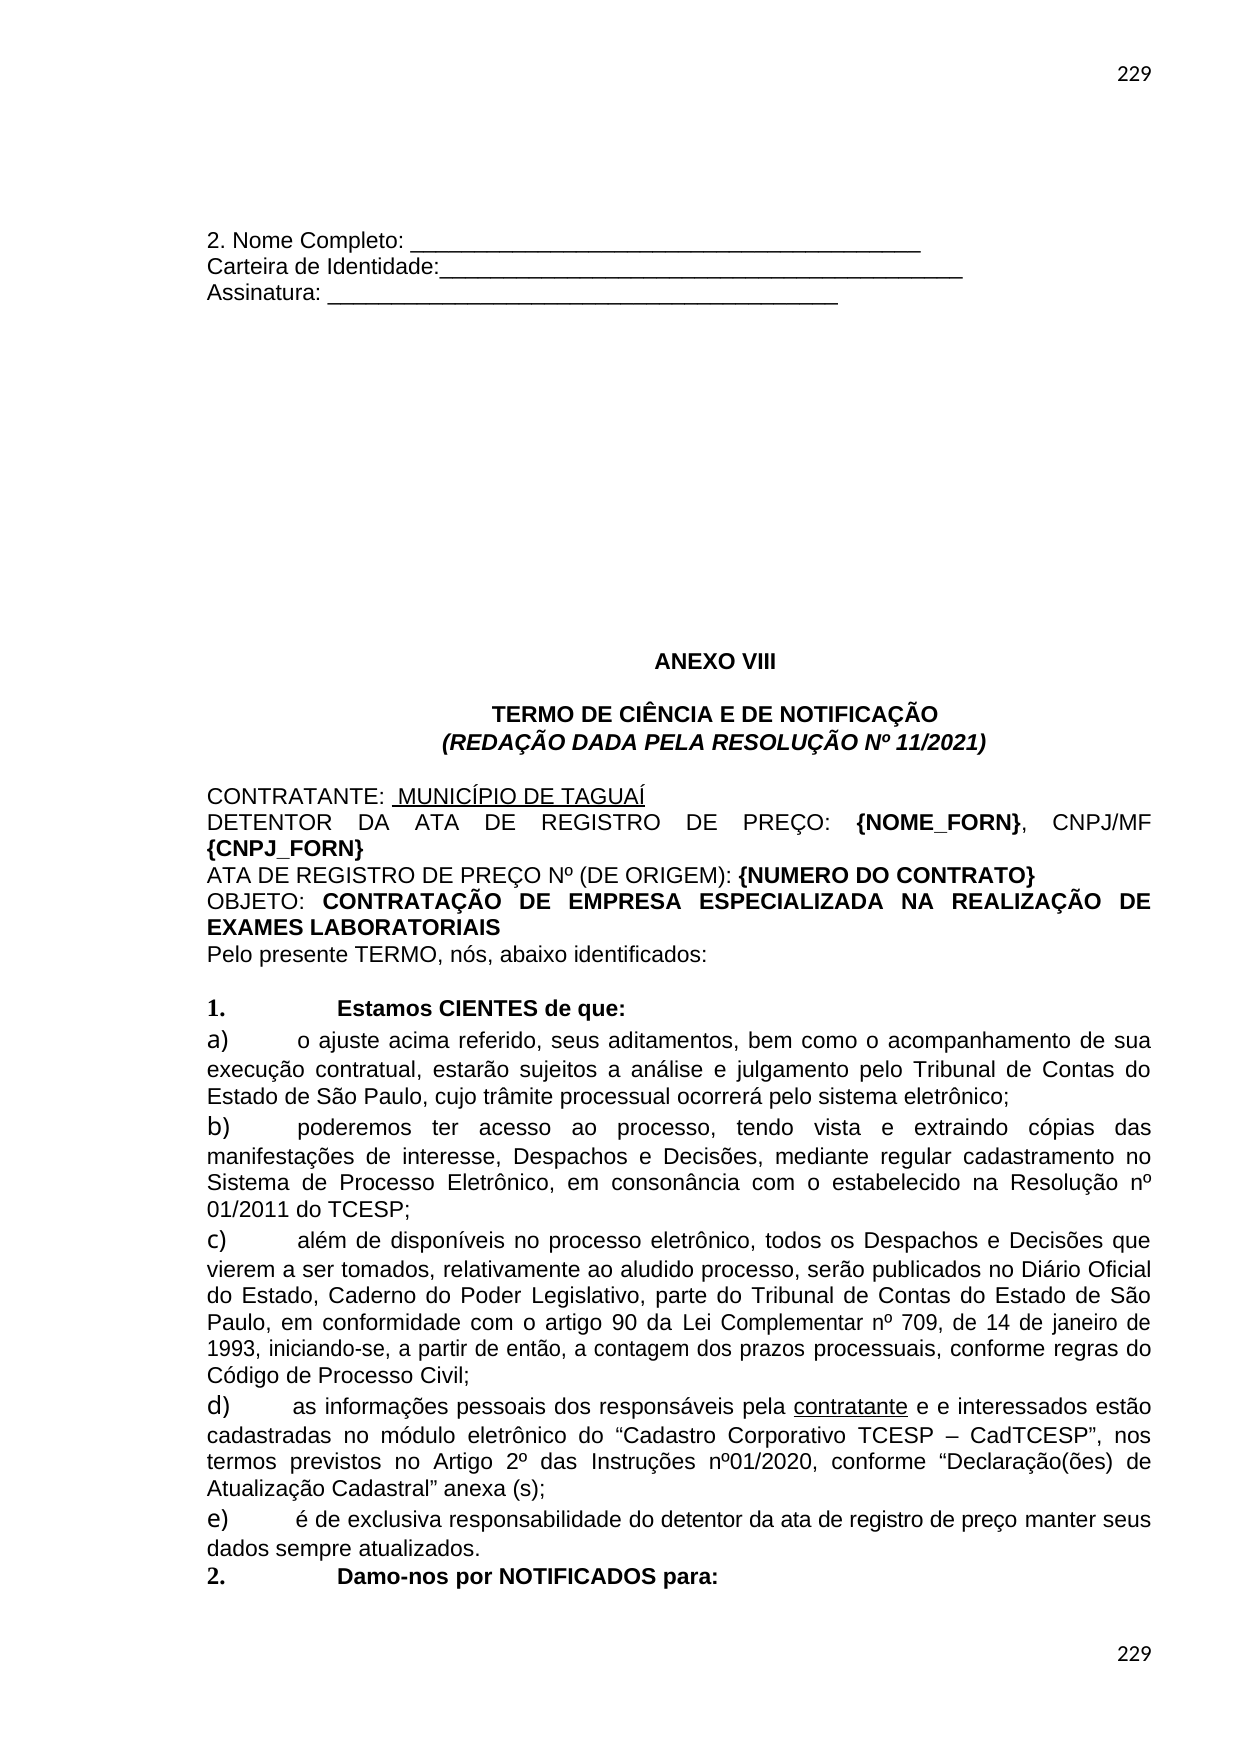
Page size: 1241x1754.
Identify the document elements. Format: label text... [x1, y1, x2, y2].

text 2. Nome Completo: ________________________________________ [207, 227, 1152, 253]
text Pelo presente TERMO, nós, abaixo identificados: [207, 941, 1152, 967]
list Estamos CIENTES de que: [207, 993, 1152, 1022]
text TERMO DE CIÊNCIA E DE NOTIFICAÇÃO [282, 701, 1148, 727]
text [207, 253, 1152, 279]
text OBJETO: CONTRATAÇÃO DE EMPRESA ESPECIALIZADA NA REALIZAÇÃO DE EXAMES LABORATORIAIS [207, 888, 1152, 941]
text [207, 279, 1152, 306]
text ATA DE REGISTRO DE PREÇO Nº (DE ORIGEM): {NUMERO DO CONTRATO} [207, 862, 1152, 888]
text CONTRATANTE: MUNICÍPIO DE TAGUAÍ [207, 783, 1152, 809]
list as informações pessoais dos responsáveis pela contratante e e interessados estão cadastradas no módulo eletrônico do “Cadastro Corporativo TCESP – CadTCESP”, nos termos previstos no Artigo 2º das Instruções nº01/2020, conforme “Declaração(ões) de Atualização Cadastral” anexa (s); [207, 1388, 1152, 1501]
list Damo-nos por NOTIFICADOS para: [207, 1561, 1152, 1590]
list o ajuste acima referido, seus aditamentos, bem como o acompanhamento de sua execução contratual, estarão sujeitos a análise e julgamento pelo Tribunal de Contas do Estado de São Paulo, cujo trâmite processual ocorrerá pelo sistema eletrônico; [207, 1022, 1152, 1109]
list além de disponíveis no processo eletrônico, todos os Despachos e Decisões que vierem a ser tomados, relativamente ao aludido processo, serão publicados no Diário Oficial do Estado, Caderno do Poder Legislativo, parte do Tribunal de Contas do Estado de São Paulo, em conformidade com o artigo 90 da Lei Complementar nº 709, de 14 de janeiro de 1993, iniciando-se, a partir de então, a contagem dos prazos processuais, conforme regras do Código de Processo Civil; [207, 1222, 1152, 1388]
text DETENTOR DA ATA DE REGISTRO DE PREÇO: {NOME_FORN}, CNPJ/MF {CNPJ_FORN} [207, 809, 1152, 862]
text ANEXO VIII [282, 648, 1149, 675]
list poderemos ter acesso ao processo, tendo vista e extraindo cópias das manifestações de interesse, Despachos e Decisões, mediante regular cadastramento no Sistema de Processo Eletrônico, em consonância com o estabelecido na Resolução nº 01/2011 do TCESP; [207, 1109, 1152, 1222]
text (REDAÇÃO DADA PELA RESOLUÇÃO Nº 11/2021) [282, 729, 1148, 755]
list é de exclusiva responsabilidade do detentor da ata de registro de preço manter seus dados sempre atualizados. [207, 1501, 1152, 1561]
